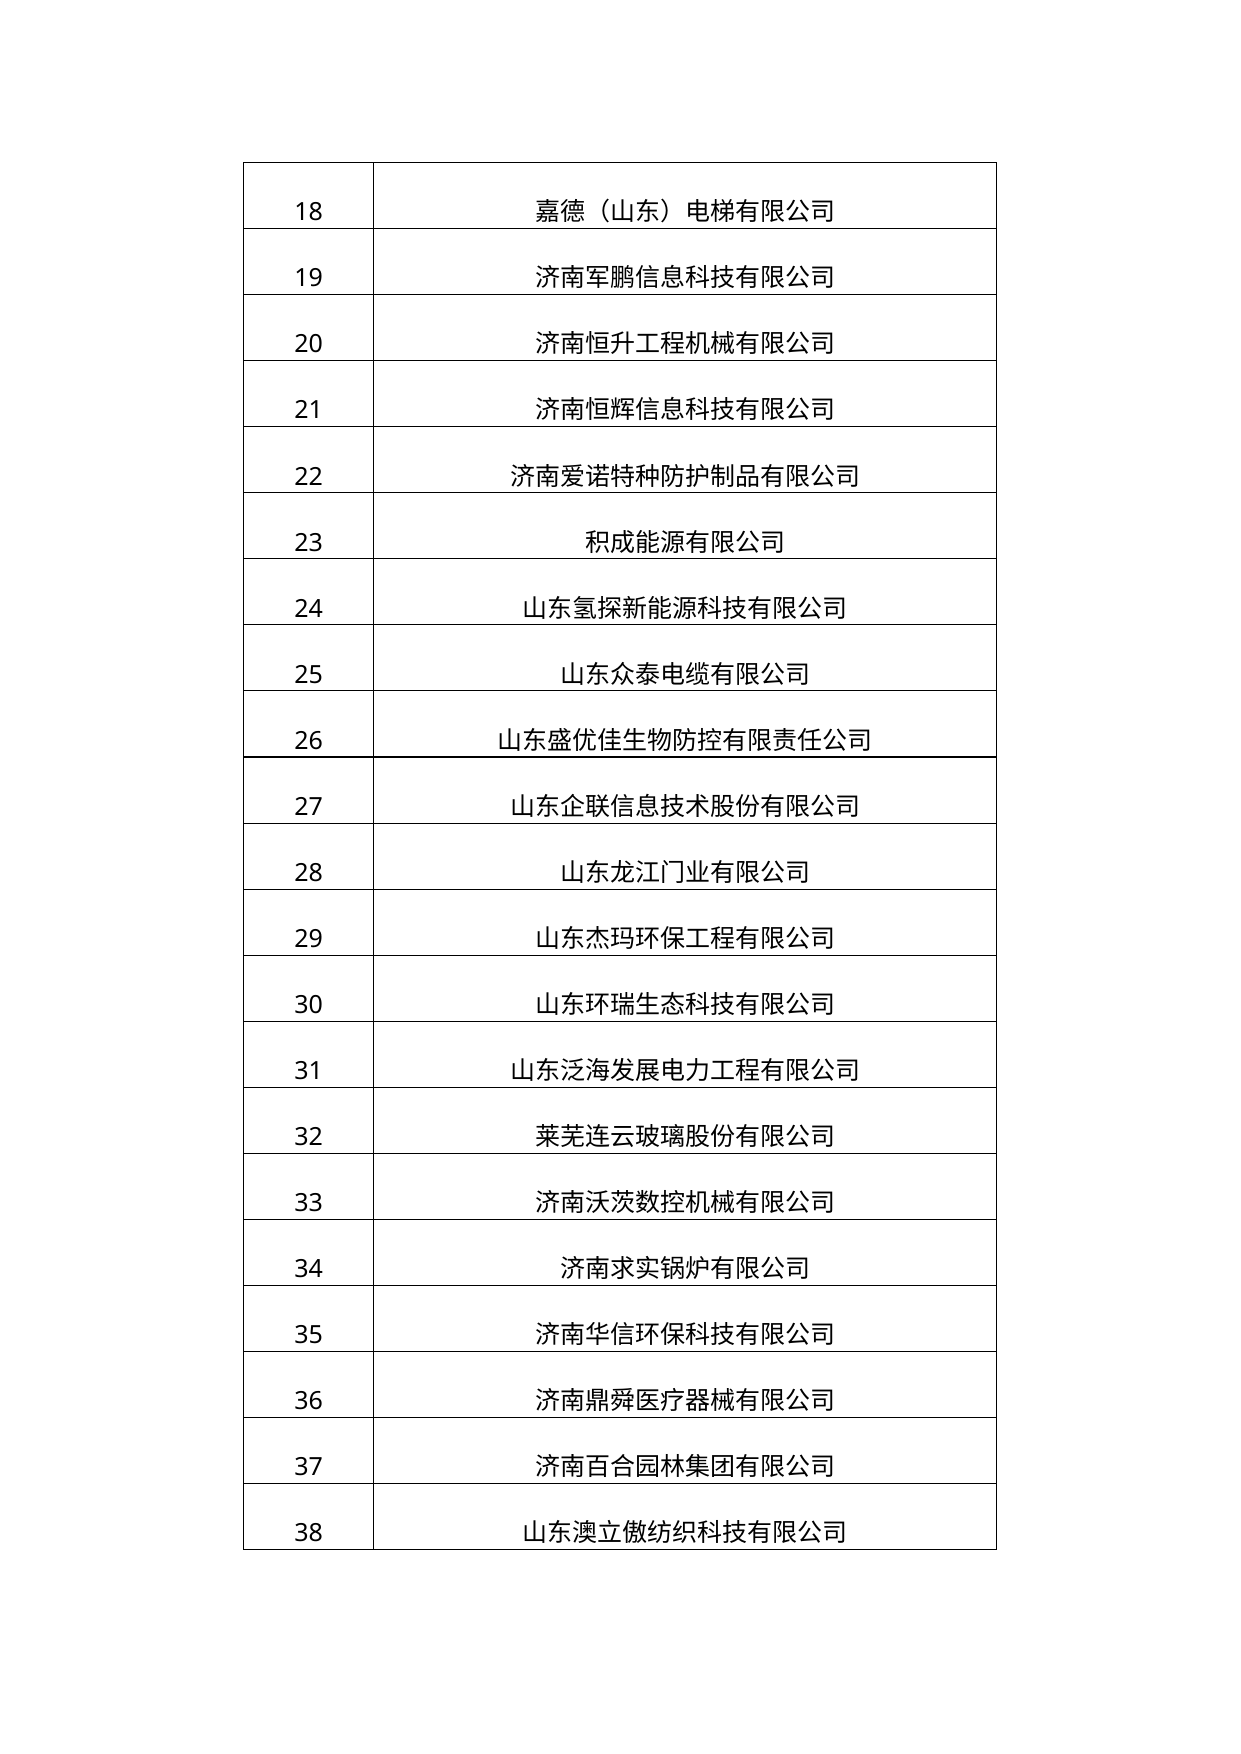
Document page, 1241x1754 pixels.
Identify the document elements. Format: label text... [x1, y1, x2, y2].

table_cell 23 [244, 493, 373, 558]
table_cell 34 [244, 1220, 373, 1285]
table_cell 20 [244, 295, 373, 360]
table_cell 22 [244, 427, 373, 492]
table_cell 济南沃茨数控机械有限公司 [374, 1154, 996, 1219]
table_cell 济南恒辉信息科技有限公司 [374, 361, 996, 426]
table_cell 21 [244, 361, 373, 426]
table_cell 30 [244, 956, 373, 1021]
table_cell 山东众泰电缆有限公司 [374, 625, 996, 690]
table_cell 38 [244, 1484, 373, 1549]
table_cell 35 [244, 1286, 373, 1351]
table_cell 18 [244, 163, 373, 228]
table_cell 27 [244, 758, 373, 822]
table_cell 莱芜连云玻璃股份有限公司 [374, 1088, 996, 1153]
table_cell 33 [244, 1154, 373, 1219]
table_cell 山东企联信息技术股份有限公司 [374, 758, 996, 822]
table_cell 28 [244, 824, 373, 888]
table_cell 37 [244, 1418, 373, 1483]
table_cell 26 [244, 691, 373, 756]
table_cell 济南军鹏信息科技有限公司 [374, 229, 996, 294]
table_cell 济南求实锅炉有限公司 [374, 1220, 996, 1285]
table_cell 嘉德（山东）电梯有限公司 [374, 163, 996, 228]
table_cell 山东盛优佳生物防控有限责任公司 [374, 691, 996, 756]
table_cell 积成能源有限公司 [374, 493, 996, 558]
table_cell 山东澳立傲纺织科技有限公司 [374, 1484, 996, 1549]
table_cell 山东杰玛环保工程有限公司 [374, 890, 996, 954]
table_cell 济南百合园林集团有限公司 [374, 1418, 996, 1483]
table_cell 24 [244, 559, 373, 624]
table_cell 29 [244, 890, 373, 954]
table_cell 济南鼎舜医疗器械有限公司 [374, 1352, 996, 1417]
table_cell 济南华信环保科技有限公司 [374, 1286, 996, 1351]
table_cell 36 [244, 1352, 373, 1417]
table_cell 济南爱诺特种防护制品有限公司 [374, 427, 996, 492]
table_cell 山东环瑞生态科技有限公司 [374, 956, 996, 1021]
table_cell 山东龙江门业有限公司 [374, 824, 996, 888]
table_cell 32 [244, 1088, 373, 1153]
table_cell 31 [244, 1022, 373, 1087]
table_cell 济南恒升工程机械有限公司 [374, 295, 996, 360]
table_cell 山东泛海发展电力工程有限公司 [374, 1022, 996, 1087]
table_cell 山东氢探新能源科技有限公司 [374, 559, 996, 624]
table_cell 25 [244, 625, 373, 690]
table_cell 19 [244, 229, 373, 294]
